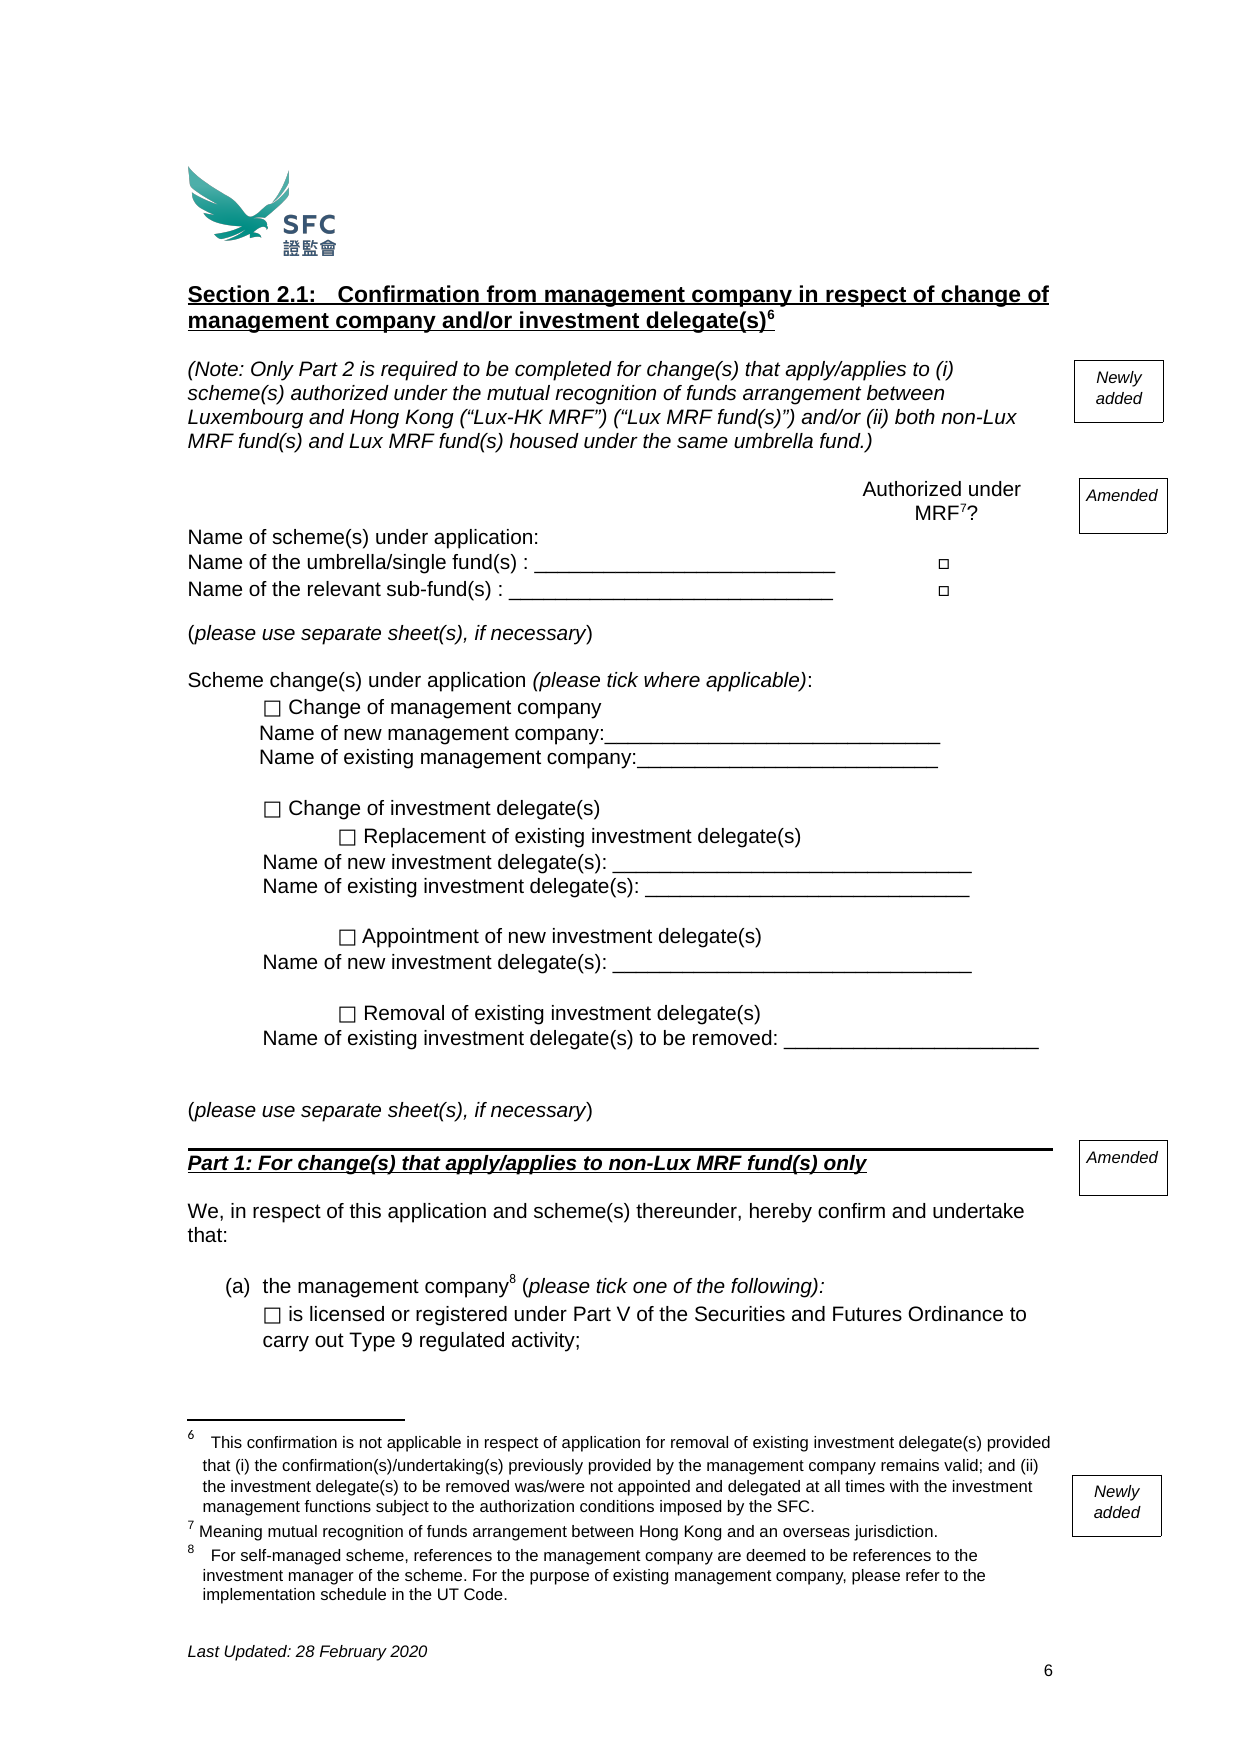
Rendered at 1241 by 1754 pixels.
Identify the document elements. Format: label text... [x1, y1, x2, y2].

text (Note: Only Part 2 is required to be completed for change(s) that apply/applies to (i) scheme(s) authorized under the mutual recognition of funds arrangement between Luxembourg and Hong Kong (“Lux-HK MRF”) (“Lux MRF fund(s)”) and/or (ii) both non-Lux MRF fund(s) and Lux MRF fund(s) housed under the same umbrella fund.) [187, 357, 1053, 453]
text (please use separate sheet(s), if necessary) [187, 1098, 1053, 1122]
text We, in respect of this application and scheme(s) thereunder, hereby confirm and undertake that: [187, 1199, 1053, 1247]
text Scheme change(s) under application (please tick where applicable): [187, 668, 1053, 692]
list the management company (please tick one of the following): [225, 1271, 1053, 1299]
picture [188, 166, 336, 256]
text Name of existing investment delegate(s) to be removed: ______________________ [187, 1026, 1053, 1050]
text Name of scheme(s) under application: [187, 525, 1053, 549]
text □ is licensed or registered under Part V of the Securities and Futures Ordinance to carry out Type 9 regulated activity; [262, 1299, 1053, 1351]
text (please use separate sheet(s), if necessary) [187, 620, 1053, 644]
text □ Removal of existing investment delegate(s) [262, 998, 1053, 1026]
text Name of new investment delegate(s): _______________________________ [187, 950, 1053, 974]
text □ Appointment of new investment delegate(s) [262, 921, 1053, 950]
text □ Change of management company [187, 692, 1053, 721]
text Name of new investment delegate(s): _______________________________ [187, 849, 1053, 873]
text Name of existing management company:__________________________ [187, 745, 1053, 769]
text Name of existing investment delegate(s): ____________________________ [262, 873, 1053, 897]
text Name of new management company:_____________________________ [187, 721, 1053, 745]
text □ Replacement of existing investment delegate(s) [262, 821, 1053, 849]
text □ Change of investment delegate(s) [187, 793, 1053, 821]
text Name of the relevant sub-fund(s) : ____________________________ □ [187, 576, 1053, 602]
text MRF? [187, 501, 1053, 525]
text Authorized under [187, 477, 1053, 501]
subtitle Part 1: For change(s) that apply/applies to non-Lux MRF fund(s) only [187, 1151, 1053, 1175]
text Name of the umbrella/single fund(s) : __________________________ □ [187, 549, 1053, 574]
text Section 2.1: Confirmation from management company in respect of change of management company and/or investment delegate(s) [187, 281, 1053, 333]
